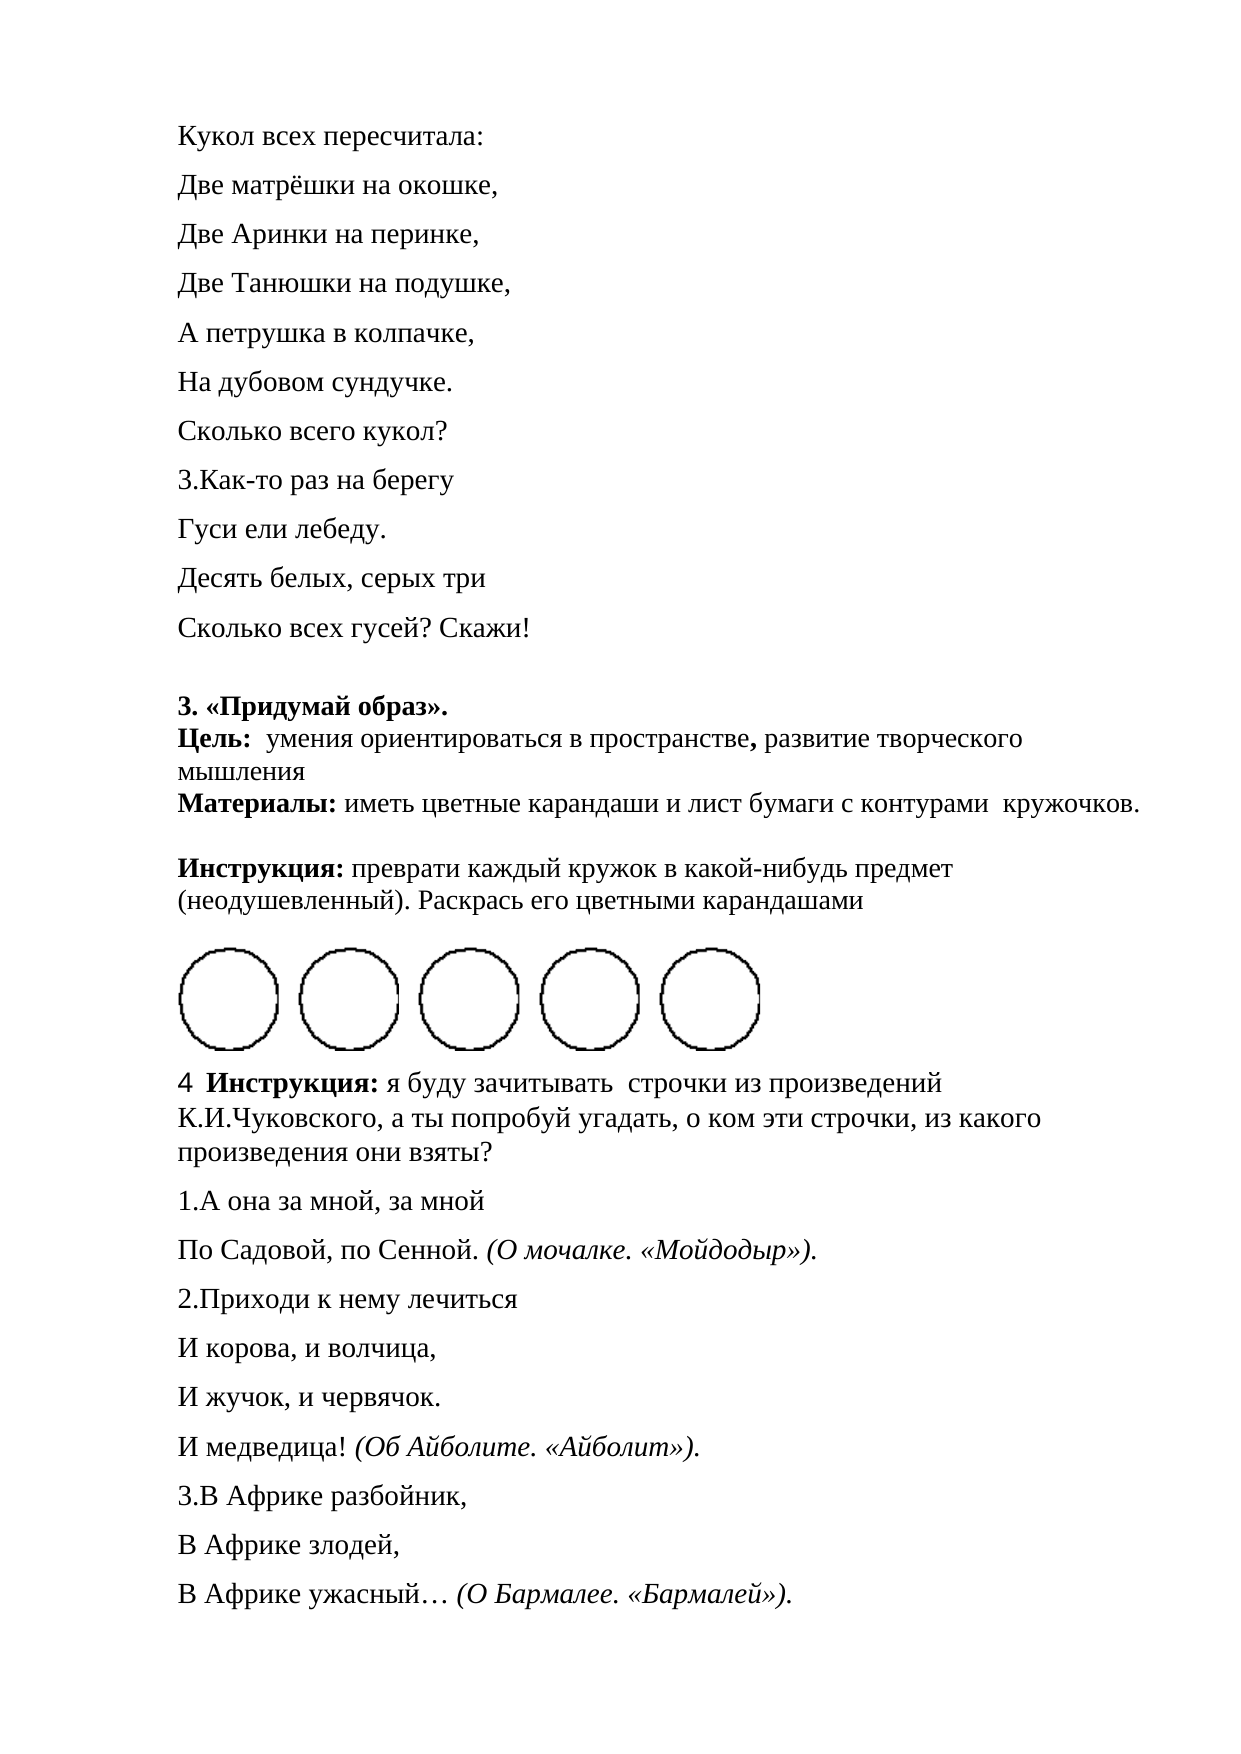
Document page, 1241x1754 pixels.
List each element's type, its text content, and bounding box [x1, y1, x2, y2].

text Две Аринки на перинке, [177, 216, 1152, 250]
text 3.В Африке разбойник, [177, 1478, 1152, 1511]
text В Африке ужасный… (О Бармалее. «Бармалей»). [177, 1576, 1152, 1610]
text 3.Как-то раз на берегу [177, 462, 1152, 496]
text Две Танюшки на подушке, [177, 266, 1152, 299]
text На дубовом сундучке. [177, 364, 1152, 397]
text И корова, и волчица, [177, 1330, 1152, 1364]
text Десять белых, серых три [177, 561, 1152, 594]
picture [417, 946, 520, 1051]
text Кукол всех пересчитала: [177, 118, 1152, 152]
text Цель: умения ориентироваться в пространстве, развитие творческого мышления [177, 721, 1152, 786]
text По Садовой, по Сенной. (О мочалке. «Мойдодыр»). [177, 1232, 1152, 1266]
picture [177, 946, 279, 1051]
text В Африке злодей, [177, 1527, 1152, 1561]
text А петрушка в колпачке, [177, 315, 1152, 348]
text 2.Приходи к нему лечиться [177, 1281, 1152, 1315]
text И жучок, и червячок. [177, 1379, 1152, 1413]
picture [538, 946, 640, 1051]
text 4 Инструкция: я буду зачитывать строчки из произведений К.И.Чуковского, а ты попробуй угадать, о ком эти строчки, из какого произведения они взяты? [177, 1063, 1152, 1167]
picture [297, 946, 399, 1051]
text Гуси ели лебеду. [177, 511, 1152, 545]
text Две матрёшки на окошке, [177, 167, 1152, 201]
text Материалы: иметь цветные карандаши и лист бумаги с контурами кружочков. [177, 786, 1152, 818]
text Сколько всего кукол? [177, 413, 1152, 447]
text 1.А она за мной, за мной [177, 1183, 1152, 1216]
text Инструкция: преврати каждый кружок в какой-нибудь предмет (неодушевленный). Раскрась его цветными карандашами [177, 851, 1152, 916]
picture [658, 946, 761, 1051]
text 3. «Придумай образ». [177, 689, 1152, 721]
text Сколько всех гусей? Скажи! [177, 610, 1152, 643]
text И медведица! (Об Айболите. «Айболит»). [177, 1429, 1152, 1462]
